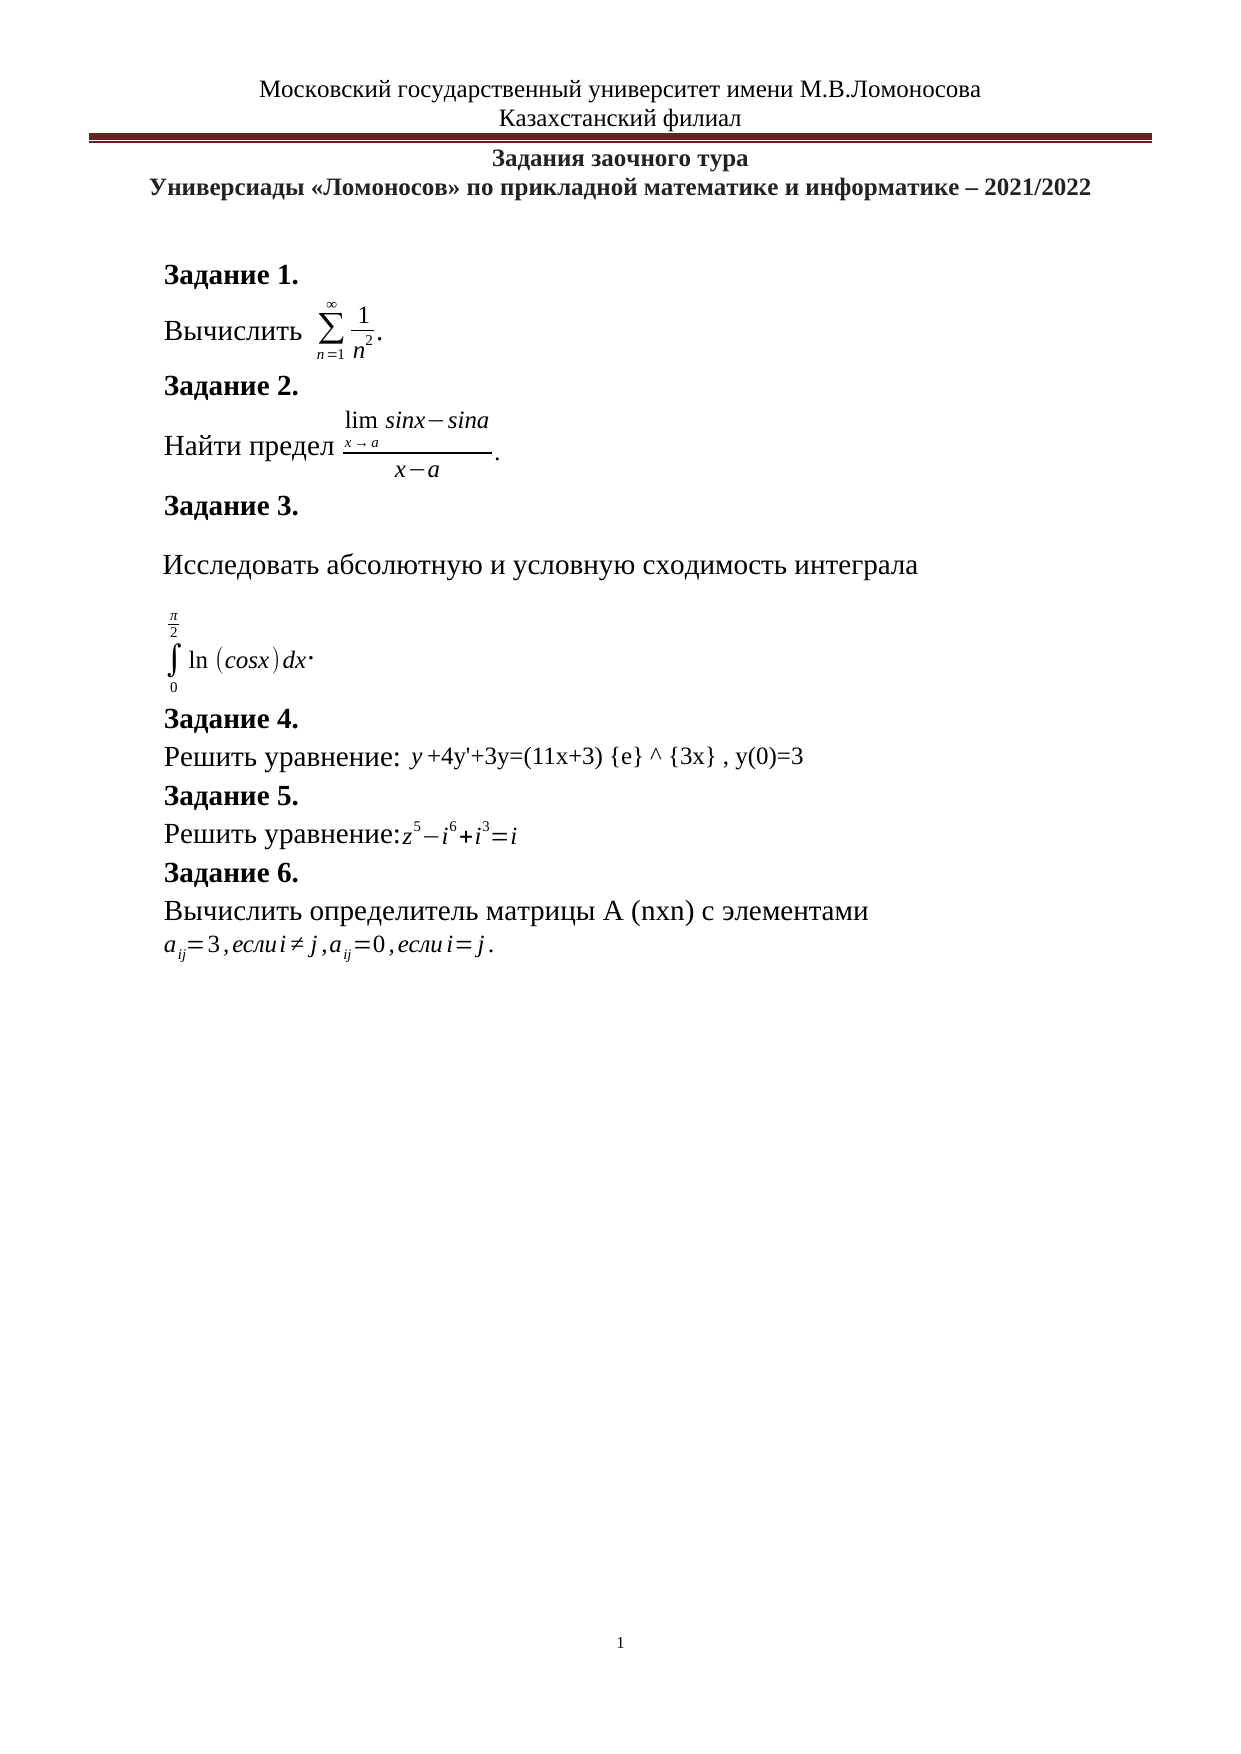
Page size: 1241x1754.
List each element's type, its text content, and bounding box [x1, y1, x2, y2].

list Задание 6. [164, 855, 1152, 888]
list Решить уравнение: [164, 739, 1152, 773]
list Задание 4. [164, 701, 1152, 734]
list . [164, 606, 1152, 696]
list Вычислить определитель матрицы А (nxn) с элементами [164, 893, 1152, 962]
list Задание 5. [164, 778, 1152, 811]
list Задание 2. [164, 368, 1152, 402]
list Найти предел [164, 407, 1152, 483]
list Решить уравнение: [164, 816, 1152, 850]
list Задание 1. [164, 257, 1152, 291]
list Вычислить . [164, 296, 1152, 363]
list Задание 3. [164, 488, 1152, 521]
text Исследовать абсолютную и условную сходимость интеграла [89, 547, 1152, 581]
